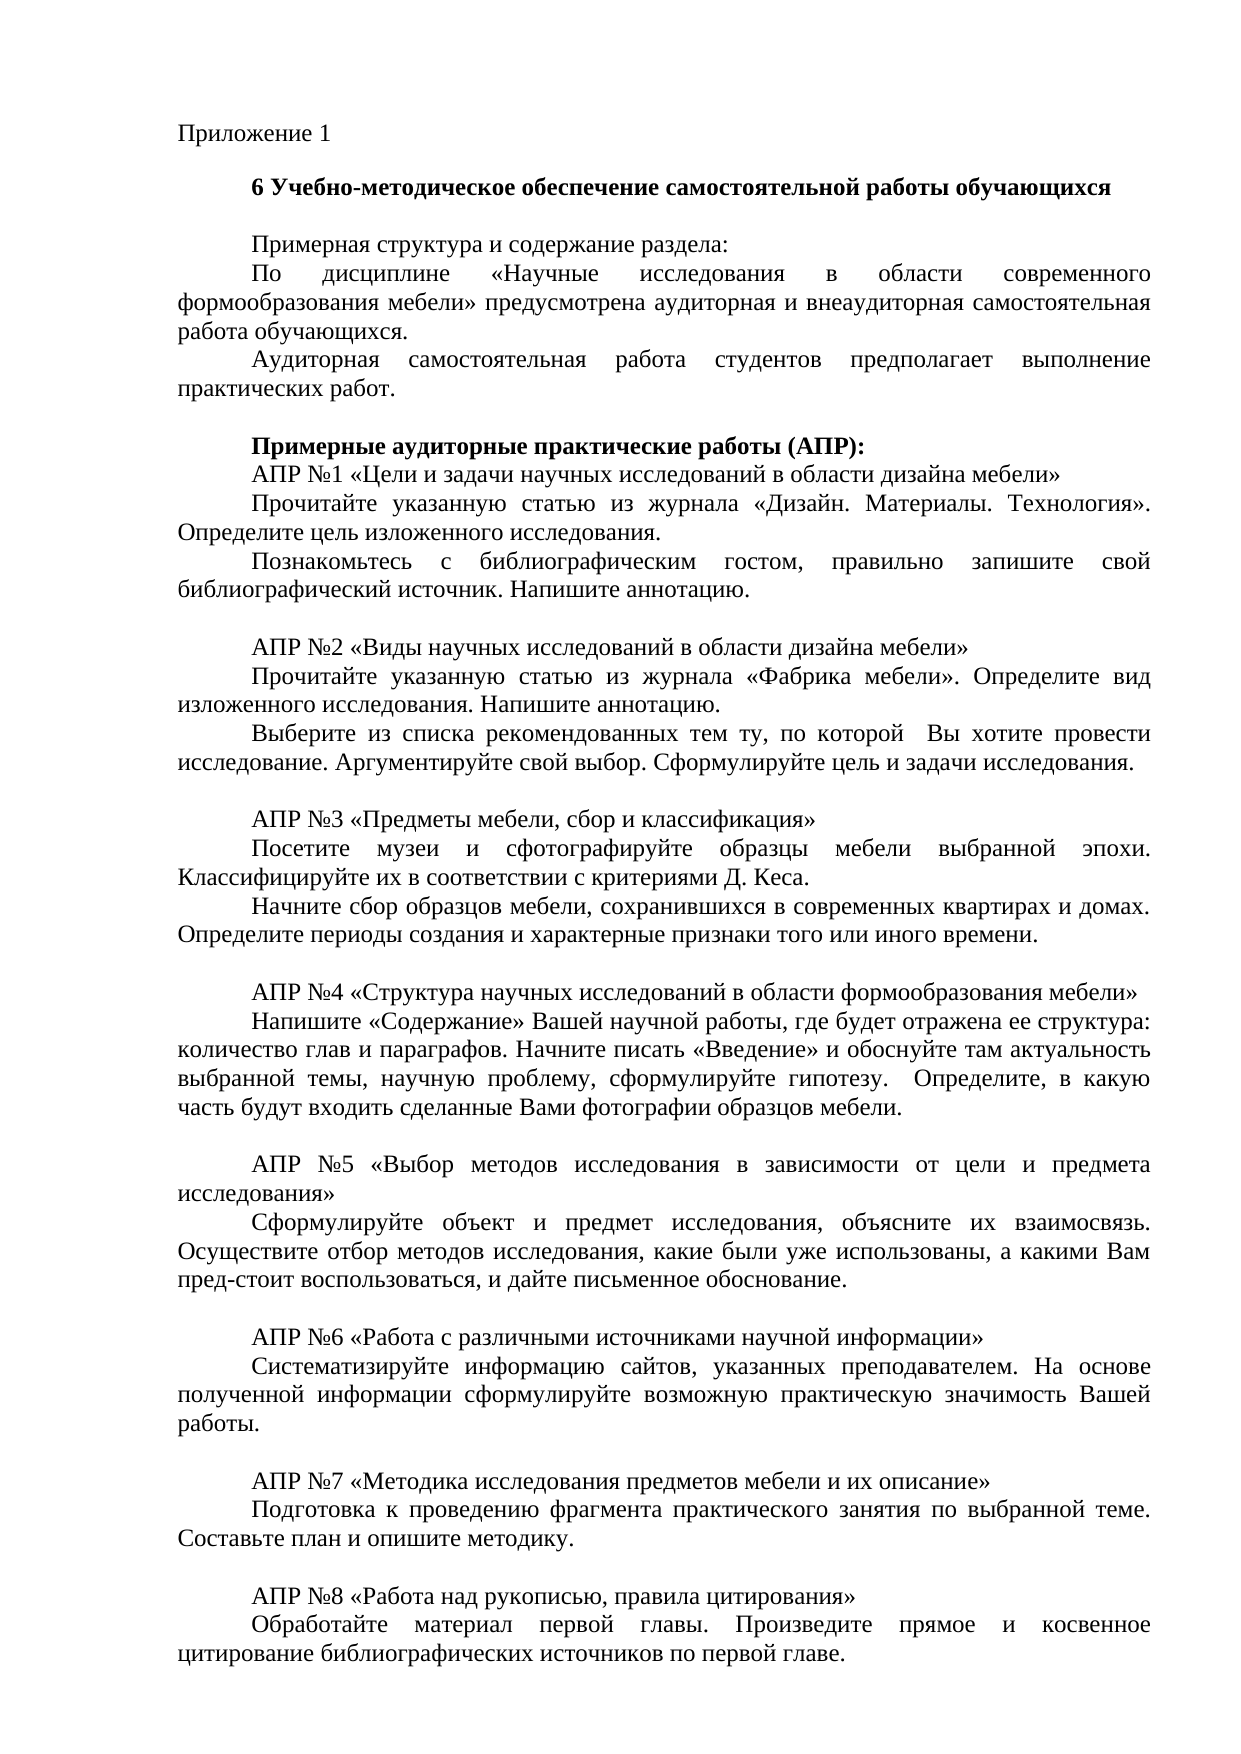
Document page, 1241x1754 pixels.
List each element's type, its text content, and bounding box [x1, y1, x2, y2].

text Посетите музеи и сфотографируйте образцы мебели выбранной эпохи. Классифицируйте их в соответствии с критериями Д. Кеса. [177, 833, 1152, 891]
text Подготовка к проведению фрагмента практического занятия по выбранной теме. Составьте план и опишите методику. [177, 1494, 1152, 1552]
text Примерные аудиторные практические работы (АПР): [177, 431, 1152, 459]
text АПР №1 «Цели и задачи научных исследований в области дизайна мебели» [177, 459, 1152, 488]
text Прочитайте указанную статью из журнала «Фабрика мебели». Определите вид изложенного исследования. Напишите аннотацию. [177, 661, 1152, 718]
text Выберите из списка рекомендованных тем ту, по которой Вы хотите провести исследование. Аргументируйте свой выбор. Сформулируйте цель и задачи исследования. [177, 718, 1152, 776]
text Обработайте материал первой главы. Произведите прямое и косвенное цитирование библиографических источников по первой главе. [177, 1609, 1152, 1667]
text Аудиторная самостоятельная работа студентов предполагает выполнение практических работ. [177, 344, 1152, 402]
text Сформулируйте объект и предмет исследования, объясните их взаимосвязь. Осуществите отбор методов исследования, какие были уже использованы, а какими Вам пред-стоит воспользоваться, и дайте письменное обоснование. [177, 1207, 1152, 1293]
text Напишите «Содержание» Вашей научной работы, где будет отражена ее структура: количество глав и параграфов. Начните писать «Введение» и обоснуйте там актуальность выбранной темы, научную проблему, сформулируйте гипотезу. Определите, в какую часть будут входить сделанные Вами фотографии образцов мебели. [177, 1006, 1152, 1121]
text Начните сбор образцов мебели, сохранившихся в современных квартирах и домах. Определите периоды создания и характерные признаки того или иного времени. [177, 891, 1152, 948]
text Систематизируйте информацию сайтов, указанных преподавателем. На основе полученной информации сформулируйте возможную практическую значимость Вашей работы. [177, 1351, 1152, 1437]
text АПР №4 «Структура научных исследований в области формообразования мебели» [177, 977, 1152, 1006]
text Примерная структура и содержание раздела: [177, 229, 1152, 258]
text По дисциплине «Научные исследования в области современного формообразования мебели» предусмотрена аудиторная и внеаудиторная самостоятельная работа обучающихся. [177, 258, 1152, 344]
text Познакомьтесь с библиографическим гостом, правильно запишите свой библиографический источник. Напишите аннотацию. [177, 546, 1152, 603]
text АПР №5 «Выбор методов исследования в зависимости от цели и предмета исследования» [177, 1149, 1152, 1207]
text АПР №7 «Методика исследования предметов мебели и их описание» [177, 1466, 1152, 1494]
text АПР №6 «Работа с различными источниками научной информации» [177, 1322, 1152, 1351]
text 6 Учебно-методическое обеспечение самостоятельной работы обучающихся [177, 172, 1152, 201]
text АПР №2 «Виды научных исследований в области дизайна мебели» [177, 632, 1152, 661]
text Приложение 1 [177, 118, 1152, 147]
text АПР №8 «Работа над рукописью, правила цитирования» [177, 1581, 1152, 1609]
text АПР №3 «Предметы мебели, сбор и классификация» [177, 804, 1152, 833]
text Прочитайте указанную статью из журнала «Дизайн. Материалы. Технология». Определите цель изложенного исследования. [177, 488, 1152, 546]
